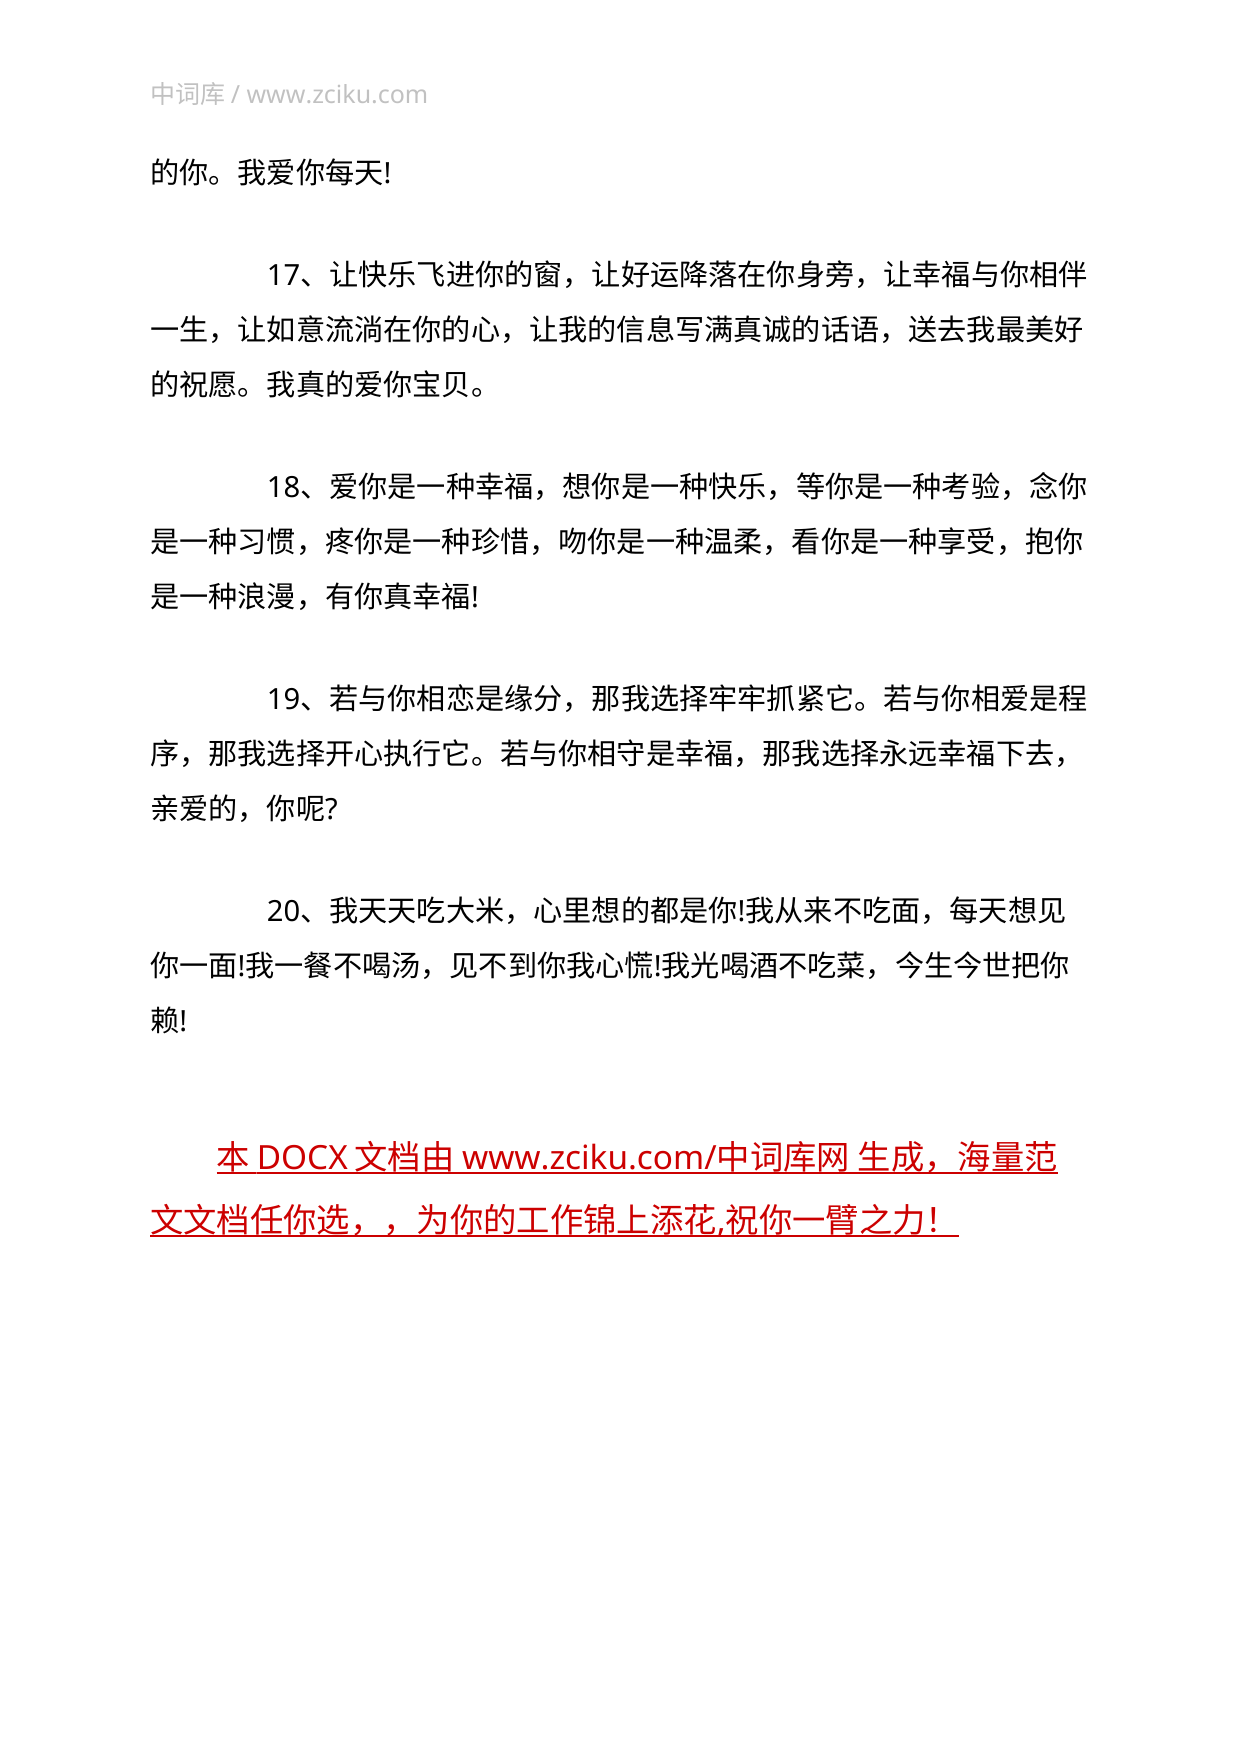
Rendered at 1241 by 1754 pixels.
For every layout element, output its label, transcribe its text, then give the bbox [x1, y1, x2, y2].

text 18、爱你是一种幸福，想你是一种快乐，等你是一种考验，念你是一种习惯，疼你是一种珍惜，吻你是一种温柔，看你是一种享受，抱你是一种浪漫，有你真幸福! [150, 464, 1090, 616]
text 19、若与你相恋是缘分，那我选择牢牢抓紧它。若与你相爱是程序，那我选择开心执行它。若与你相守是幸福，那我选择永远幸福下去，亲爱的，你呢? [150, 676, 1090, 828]
text 20、我天天吃大米，心里想的都是你!我从来不吃面，每天想见你一面!我一餐不喝汤，见不到你我心慌!我光喝酒不吃菜，今生今世把你赖! [150, 887, 1090, 1040]
text 本DOCX文档由 www.zciku.com/中词库网 生成，海量范文文档任你选，，为你的工作锦上添花,祝你一臂之力！ [150, 1131, 1090, 1242]
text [150, 150, 1090, 192]
text 17、让快乐飞进你的窗，让好运降落在你身旁，让幸福与你相伴一生，让如意流淌在你的心，让我的信息写满真诚的话语，送去我最美好的祝愿。我真的爱你宝贝。 [150, 252, 1090, 404]
